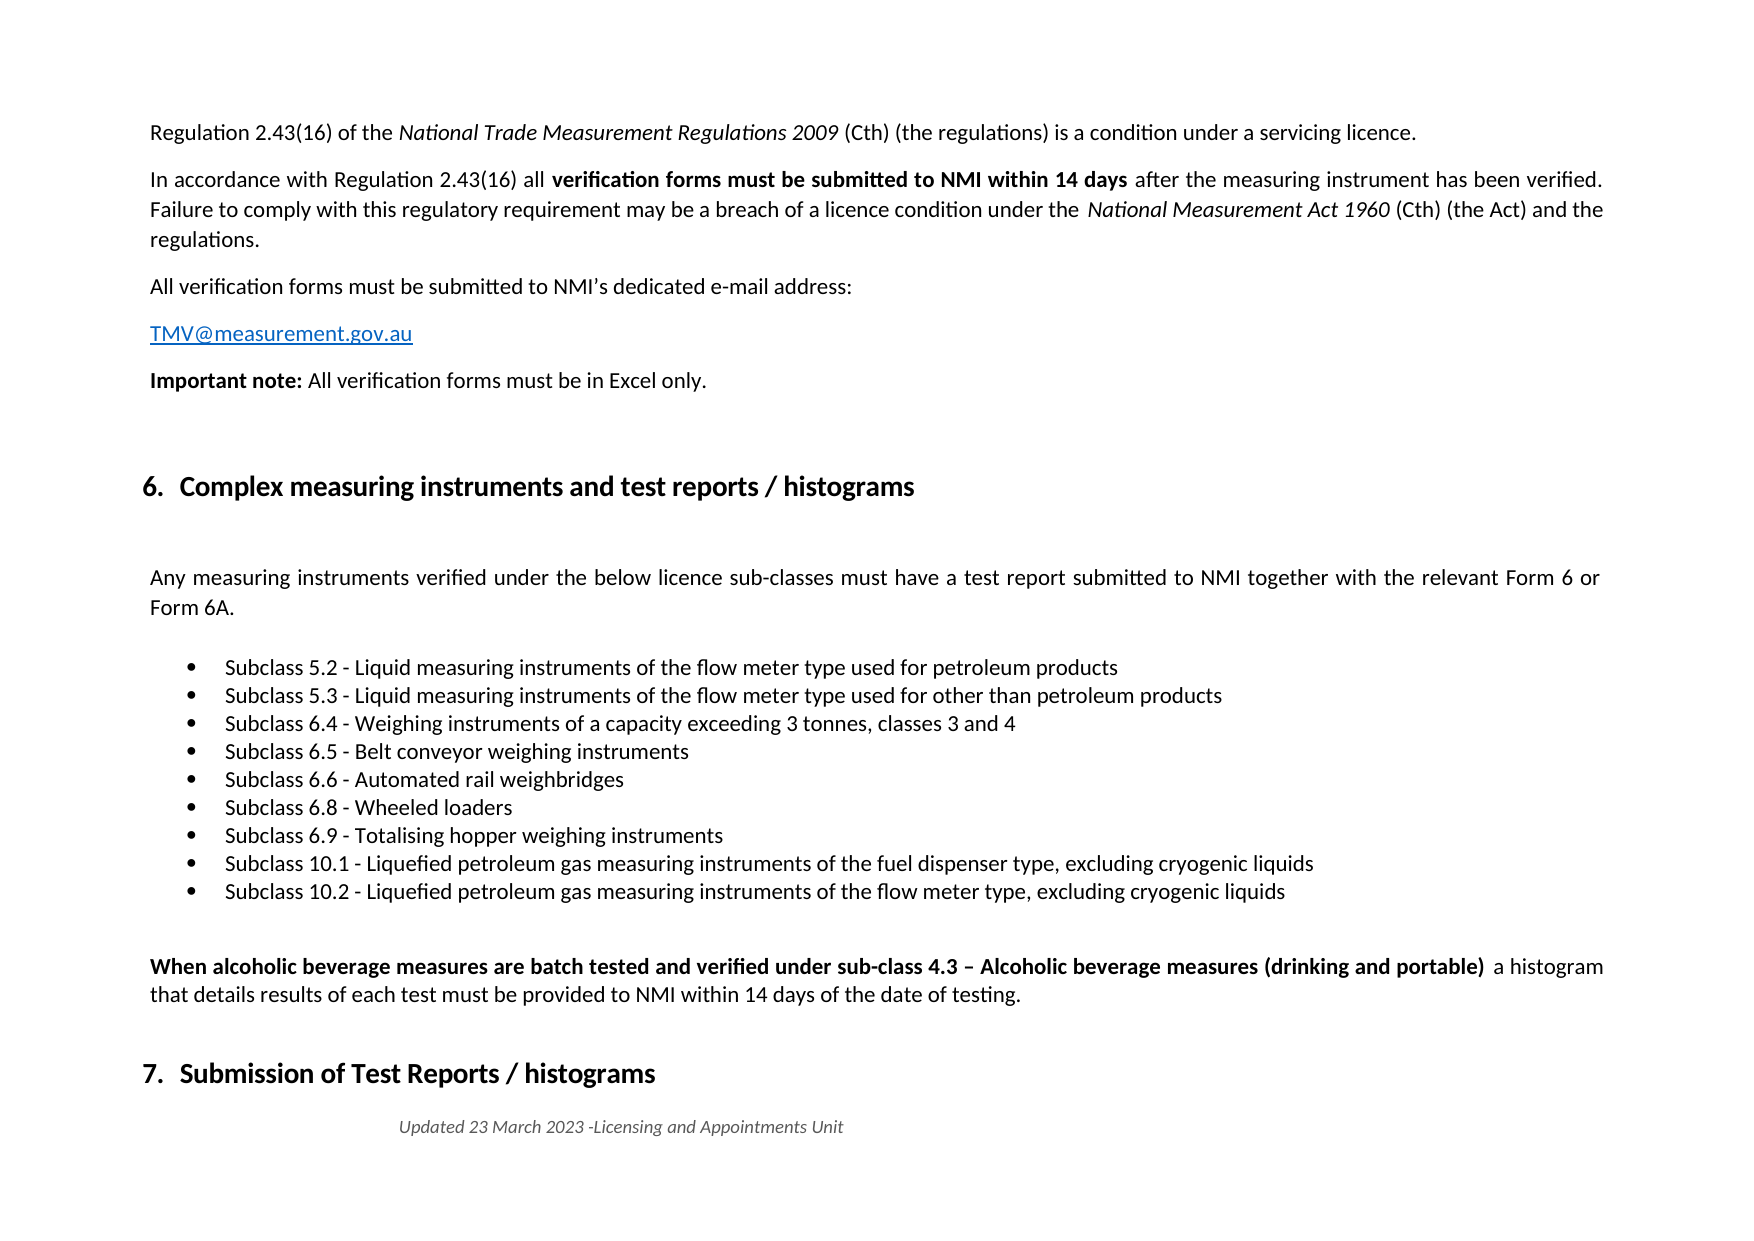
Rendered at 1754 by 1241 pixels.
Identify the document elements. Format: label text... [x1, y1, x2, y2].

list Subclass 5.3 - Liquid measuring instruments of the flow meter type used for other than petroleum products [187, 681, 1604, 709]
list Subclass 6.8 - Wheeled loaders [187, 793, 1604, 821]
text All verification forms must be submitted to NMI’s dedicated e-mail address: [150, 272, 1604, 300]
list Subclass 6.6 - Automated rail weighbridges [187, 765, 1604, 793]
list Complex measuring instruments and test reports / histograms [142, 468, 1604, 504]
list Submission of Test Reports / histograms [142, 1055, 1604, 1090]
list Subclass 6.4 - Weighing instruments of a capacity exceeding 3 tonnes, classes 3 and 4 [187, 709, 1604, 737]
text Any measuring instruments verified under the below licence sub-classes must have a test report submitted to NMI together with the relevant Form 6 or Form 6A. [150, 563, 1604, 621]
text When alcoholic beverage measures are batch tested and verified under sub-class 4.3 – Alcoholic beverage measures (drinking and portable) a histogram that details results of each test must be provided to NMI within 14 days of the date of testing. [150, 952, 1604, 1008]
text In accordance with Regulation 2.43(16) all verification forms must be submitted to NMI within 14 days after the measuring instrument has been verified. Failure to comply with this regulatory requirement may be a breach of a licence condition under the National Measurement Act 1960 (Cth) (the Act) and the regulations. [150, 165, 1604, 253]
list Subclass 10.2 - Liquefied petroleum gas measuring instruments of the flow meter type, excluding cryogenic liquids [187, 877, 1604, 905]
list Subclass 10.1 - Liquefied petroleum gas measuring instruments of the fuel dispenser type, excluding cryogenic liquids [187, 849, 1604, 877]
text TMV@measurement.gov.au [150, 319, 1604, 347]
list Subclass 6.5 - Belt conveyor weighing instruments [187, 737, 1604, 765]
list Subclass 5.2 - Liquid measuring instruments of the flow meter type used for petroleum products [187, 653, 1604, 681]
list Subclass 6.9 - Totalising hopper weighing instruments [187, 821, 1604, 849]
text Regulation 2.43(16) of the National Trade Measurement Regulations 2009 (Cth) (the regulations) is a condition under a servicing licence. [150, 118, 1604, 146]
text Important note: All verification forms must be in Excel only. [150, 366, 1604, 394]
